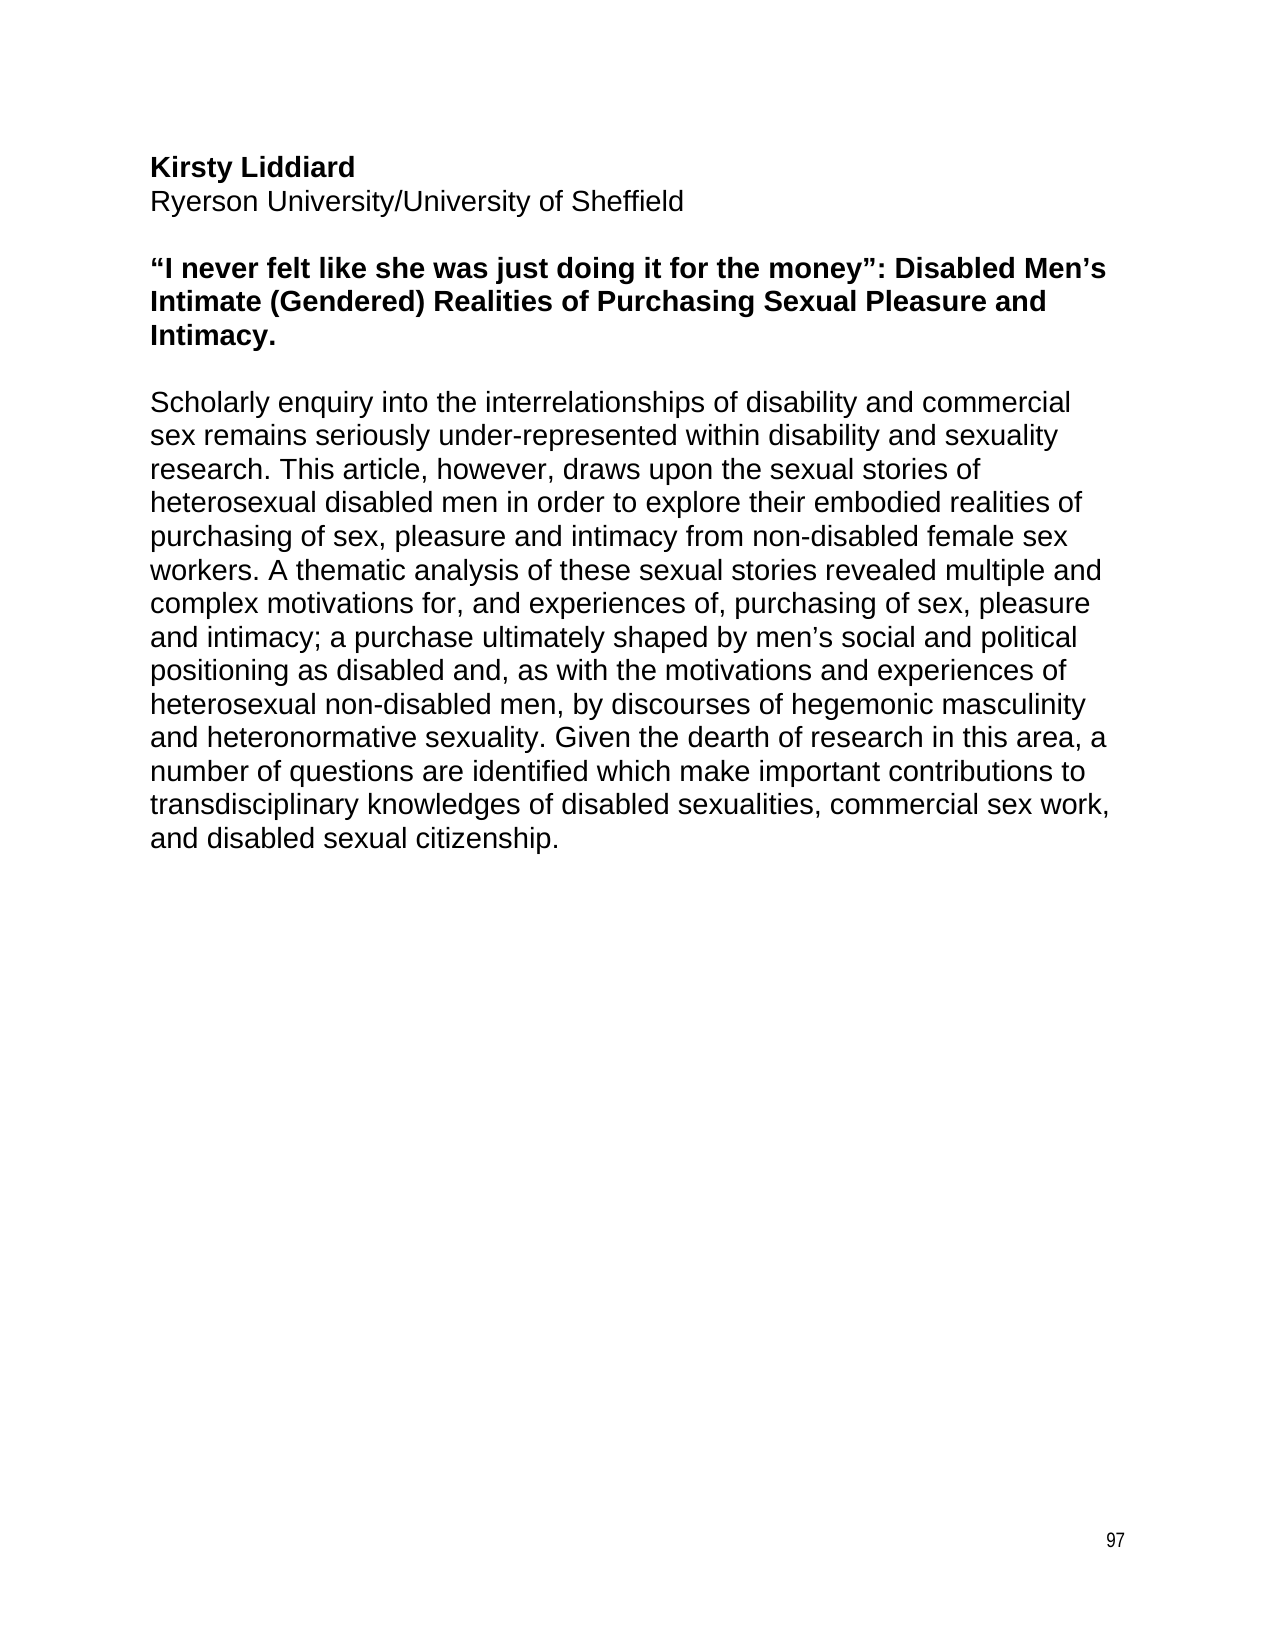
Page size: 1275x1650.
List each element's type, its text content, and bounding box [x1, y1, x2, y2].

text Kirsty Liddiard [150, 150, 1125, 183]
text Scholarly enquiry into the interrelationships of disability and commercial sex remains seriously under-represented within disability and sexuality research. This article, however, draws upon the sexual stories of heterosexual disabled men in order to explore their embodied realities of purchasing of sex, pleasure and intimacy from non-disabled female sex workers. A thematic analysis of these sexual stories revealed multiple and complex motivations for, and experiences of, purchasing of sex, pleasure and intimacy; a purchase ultimately shaped by men’s social and political positioning as disabled and, as with the motivations and experiences of heterosexual non-disabled men, by discourses of hegemonic masculinity and heteronormative sexuality. Given the dearth of research in this area, a number of questions are identified which make important contributions to transdisciplinary knowledges of disabled sexualities, commercial sex work, and disabled sexual citizenship. [150, 385, 1125, 854]
text Ryerson University/University of Sheffield [150, 183, 1125, 217]
text “I never felt like she was just doing it for the money”: Disabled Men’s Intimate (Gendered) Realities of Purchasing Sexual Pleasure and Intimacy. [150, 251, 1125, 351]
